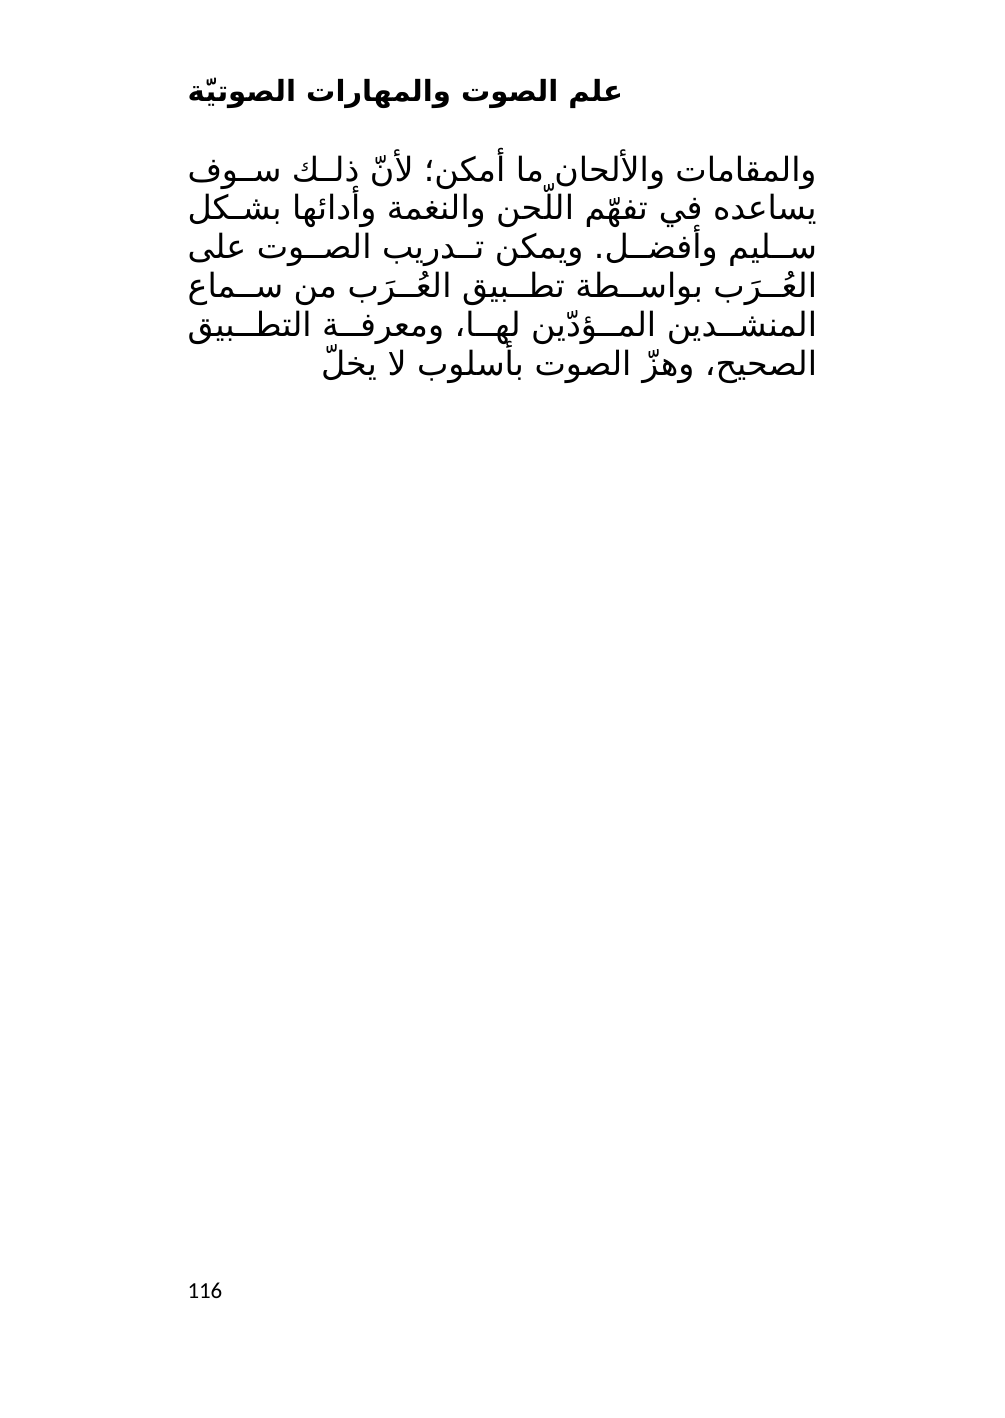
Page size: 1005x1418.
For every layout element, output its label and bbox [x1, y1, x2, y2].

text [187, 150, 817, 383]
